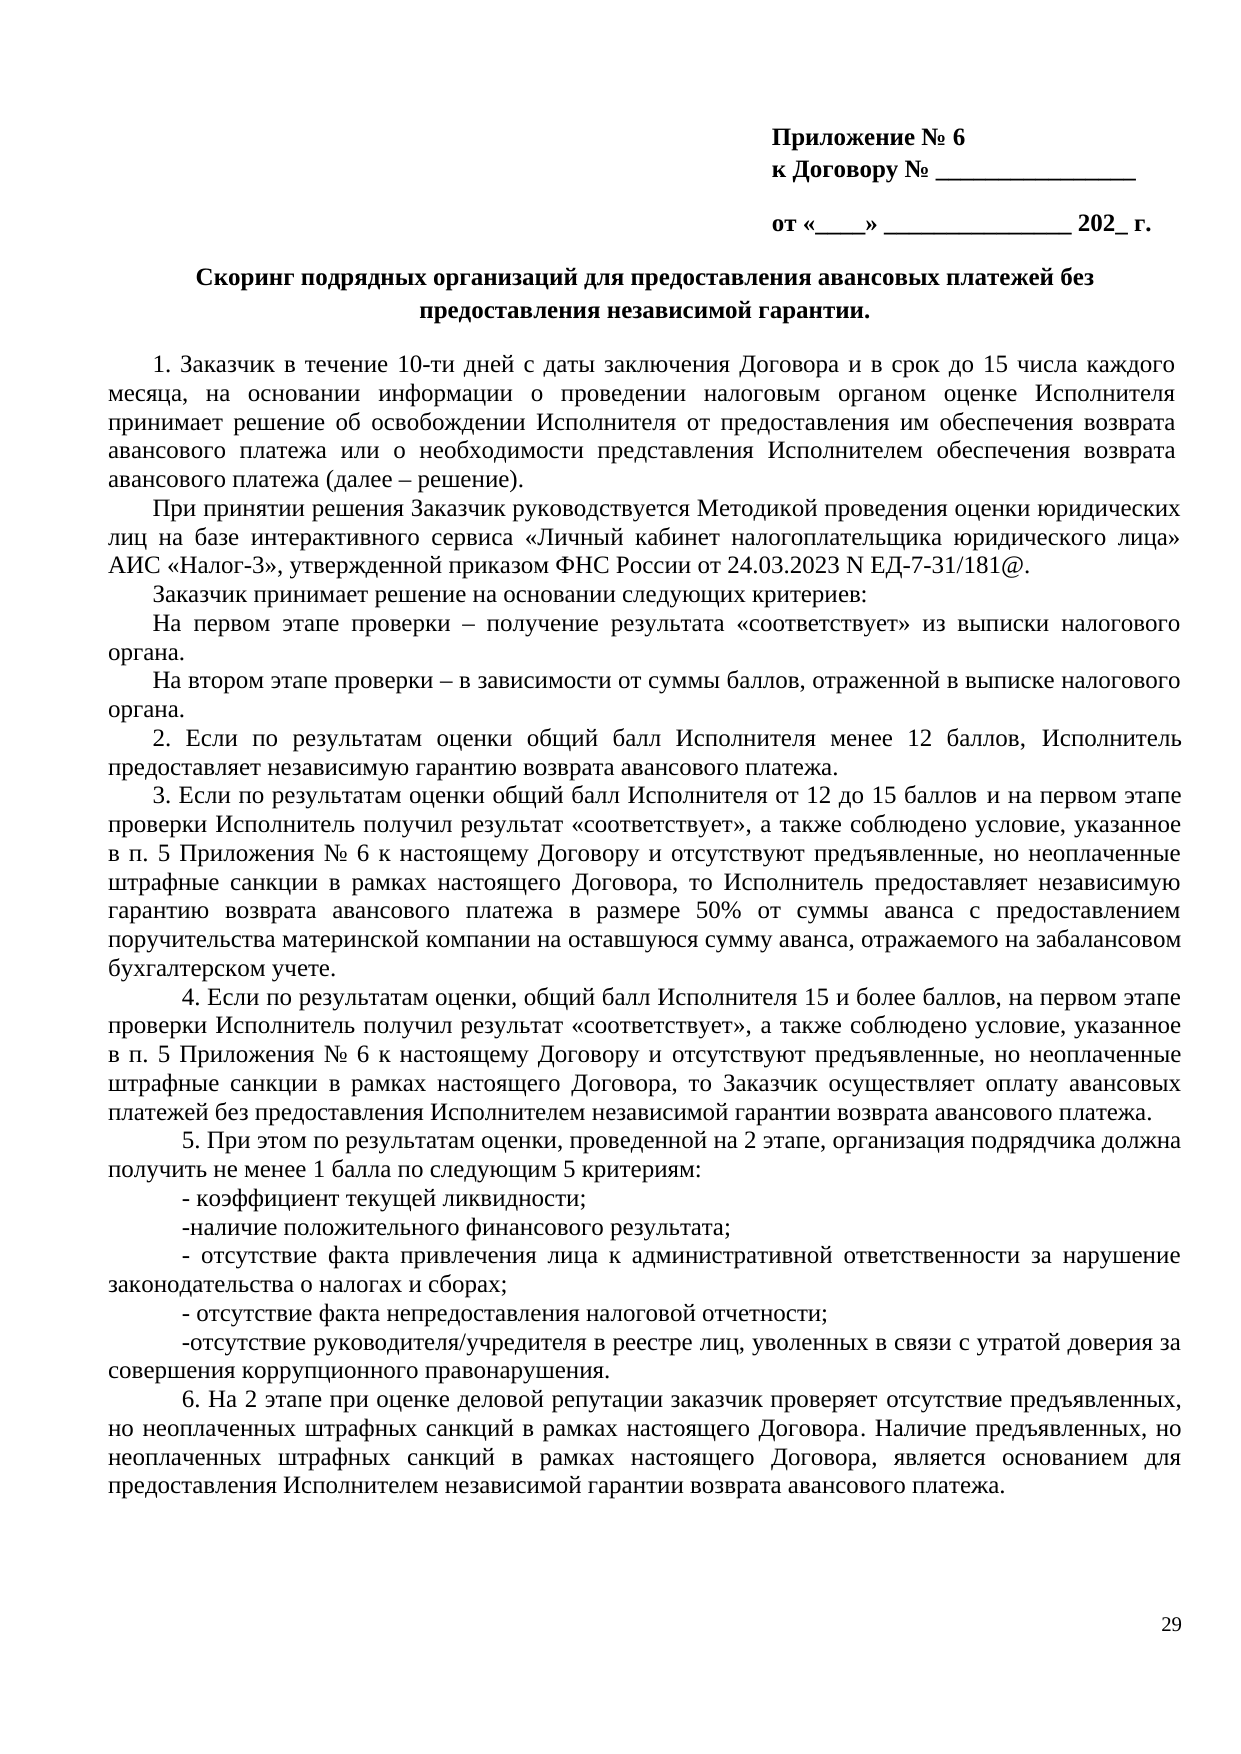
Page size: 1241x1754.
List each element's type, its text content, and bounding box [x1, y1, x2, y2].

text 5. При этом по результатам оценки, проведенной на 2 этапе, организация подрядчика должна получить не менее 1 балла по следующим 5 критериям: [108, 1125, 1182, 1183]
text На втором этапе проверки – в зависимости от суммы баллов, отраженной в выписке налогового органа. [108, 665, 1182, 723]
text 4. Если по результатам оценки, общий балл Исполнителя 15 и более баллов, на первом этапе проверки Исполнитель получил результат «соответствует», а также соблюдено условие, указанное в п. 5 Приложения № 6 к настоящему Договору и отсутствуют предъявленные, но неоплаченные штрафные санкции в рамках настоящего Договора, то Заказчик осуществляет оплату авансовых платежей без предоставления Исполнителем независимой гарантии возврата авансового платежа. [108, 982, 1182, 1125]
text - отсутствие факта привлечения лица к административной ответственности за нарушение законодательства о налогах и сборах; [108, 1240, 1182, 1298]
text -отсутствие руководителя/учредителя в реестре лиц, уволенных в связи с утратой доверия за совершения коррупционного правонарушения. [108, 1327, 1182, 1384]
list 1. Заказчик в течение 10-ти дней с даты заключения Договора и в срок до 15 числа каждого месяца, на основании информации о проведении налоговым органом оценке Исполнителя принимает решение об освобождении Исполнителя от предоставления им обеспечения возврата авансового платежа или о необходимости представления Исполнителем обеспечения возврата авансового платежа (далее – решение). [108, 349, 1176, 493]
text 6. На 2 этапе при оценке деловой репутации заказчик проверяет отсутствие предъявленных, но неоплаченных штрафных санкций в рамках настоящего Договора. Наличие предъявленных, но неоплаченных штрафных санкций в рамках настоящего Договора, является основанием для предоставления Исполнителем независимой гарантии возврата авансового платежа. [108, 1384, 1182, 1499]
text от «____» _______________ 202_ г. [698, 208, 1182, 237]
text -наличие положительного финансового результата; [108, 1212, 1182, 1240]
text Заказчик принимает решение на основании следующих критериев: [108, 579, 1182, 608]
text - коэффициент текущей ликвидности; [108, 1183, 1182, 1212]
text Скоринг подрядных организаций для предоставления авансовых платежей без предоставления независимой гарантии. [108, 262, 1182, 324]
text На первом этапе проверки – получение результата «соответствует» из выписки налогового органа. [108, 608, 1182, 665]
text - отсутствие факта непредоставления налоговой отчетности; [108, 1298, 1182, 1327]
text 3. Если по результатам оценки общий балл Исполнителя от 12 до 15 баллов и на первом этапе проверки Исполнитель получил результат «соответствует», а также соблюдено условие, указанное в п. 5 Приложения № 6 к настоящему Договору и отсутствуют предъявленные, но неоплаченные штрафные санкции в рамках настоящего Договора, то Исполнитель предоставляет независимую гарантию возврата авансового платежа в размере 50% от суммы аванса с предоставлением поручительства материнской компании на оставшуюся сумму аванса, отражаемого на забалансовом бухгалтерском учете. [108, 780, 1182, 982]
text Приложение № 6 к Договору № ________________ [772, 122, 1182, 183]
text При принятии решения Заказчик руководствуется Методикой проведения оценки юридических лиц на базе интерактивного сервиса «Личный кабинет налогоплательщика юридического лица» АИС «Налог-3», утвержденной приказом ФНС России от 24.03.2023 N ЕД-7-31/181@. [108, 493, 1182, 579]
text 2. Если по результатам оценки общий балл Исполнителя менее 12 баллов, Исполнитель предоставляет независимую гарантию возврата авансового платежа. [108, 723, 1182, 780]
